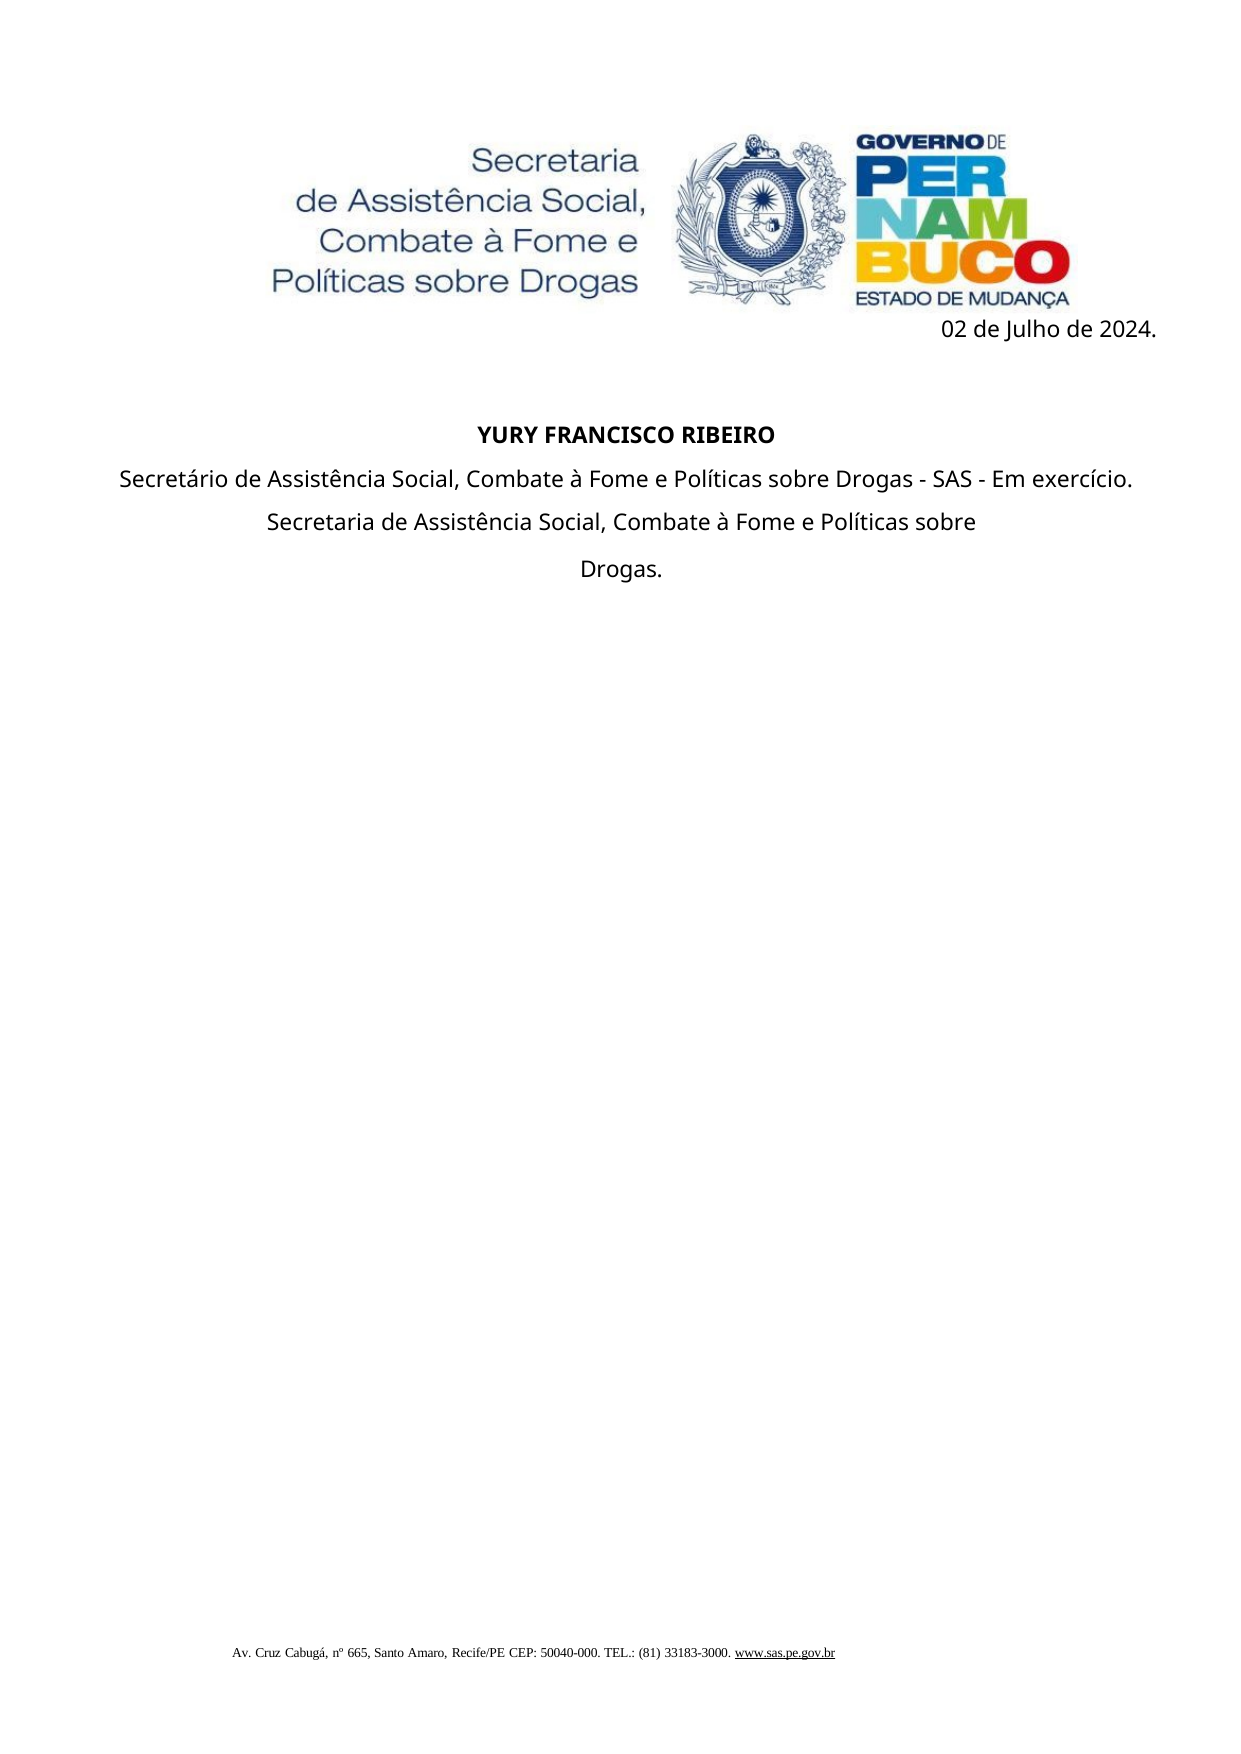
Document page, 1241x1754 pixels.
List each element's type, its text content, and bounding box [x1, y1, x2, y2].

text 02 de Julho de 2024. [62, 312, 1157, 344]
text YURY FRANCISCO RIBEIRO [75, 419, 1178, 450]
picture [265, 125, 1078, 312]
text Secretaria de Assistência Social, Combate à Fome e Políticas sobre Drogas. [236, 506, 1007, 584]
text Secretário de Assistência Social, Combate à Fome e Políticas sobre Drogas - SAS - Em exercício. [75, 462, 1178, 494]
